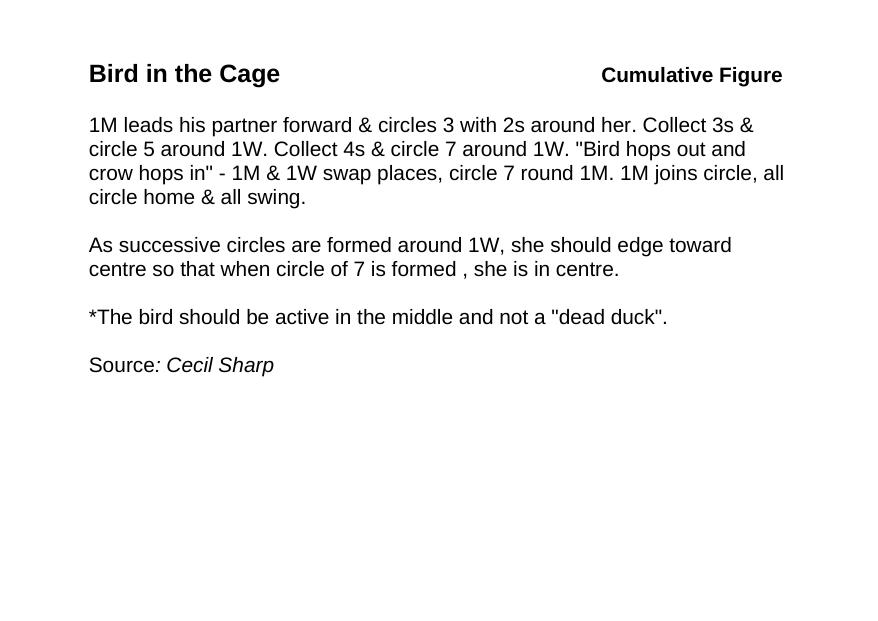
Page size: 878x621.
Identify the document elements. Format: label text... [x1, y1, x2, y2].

text *The bird should be active in the middle and not a "dead duck". [89, 304, 788, 328]
text Bird in the Cage Cumulative Figure [89, 59, 788, 88]
text 1M leads his partner forward & circles 3 with 2s around her. Collect 3s & circle 5 around 1W. Collect 4s & circle 7 around 1W. "Bird hops out and crow hops in" - 1M & 1W swap places, circle 7 round 1M. 1M joins circle, all circle home & all swing. [89, 113, 788, 209]
text As successive circles are formed around 1W, she should edge toward centre so that when circle of 7 is formed , she is in centre. [89, 233, 788, 281]
text Source: Cecil Sharp [89, 352, 788, 376]
